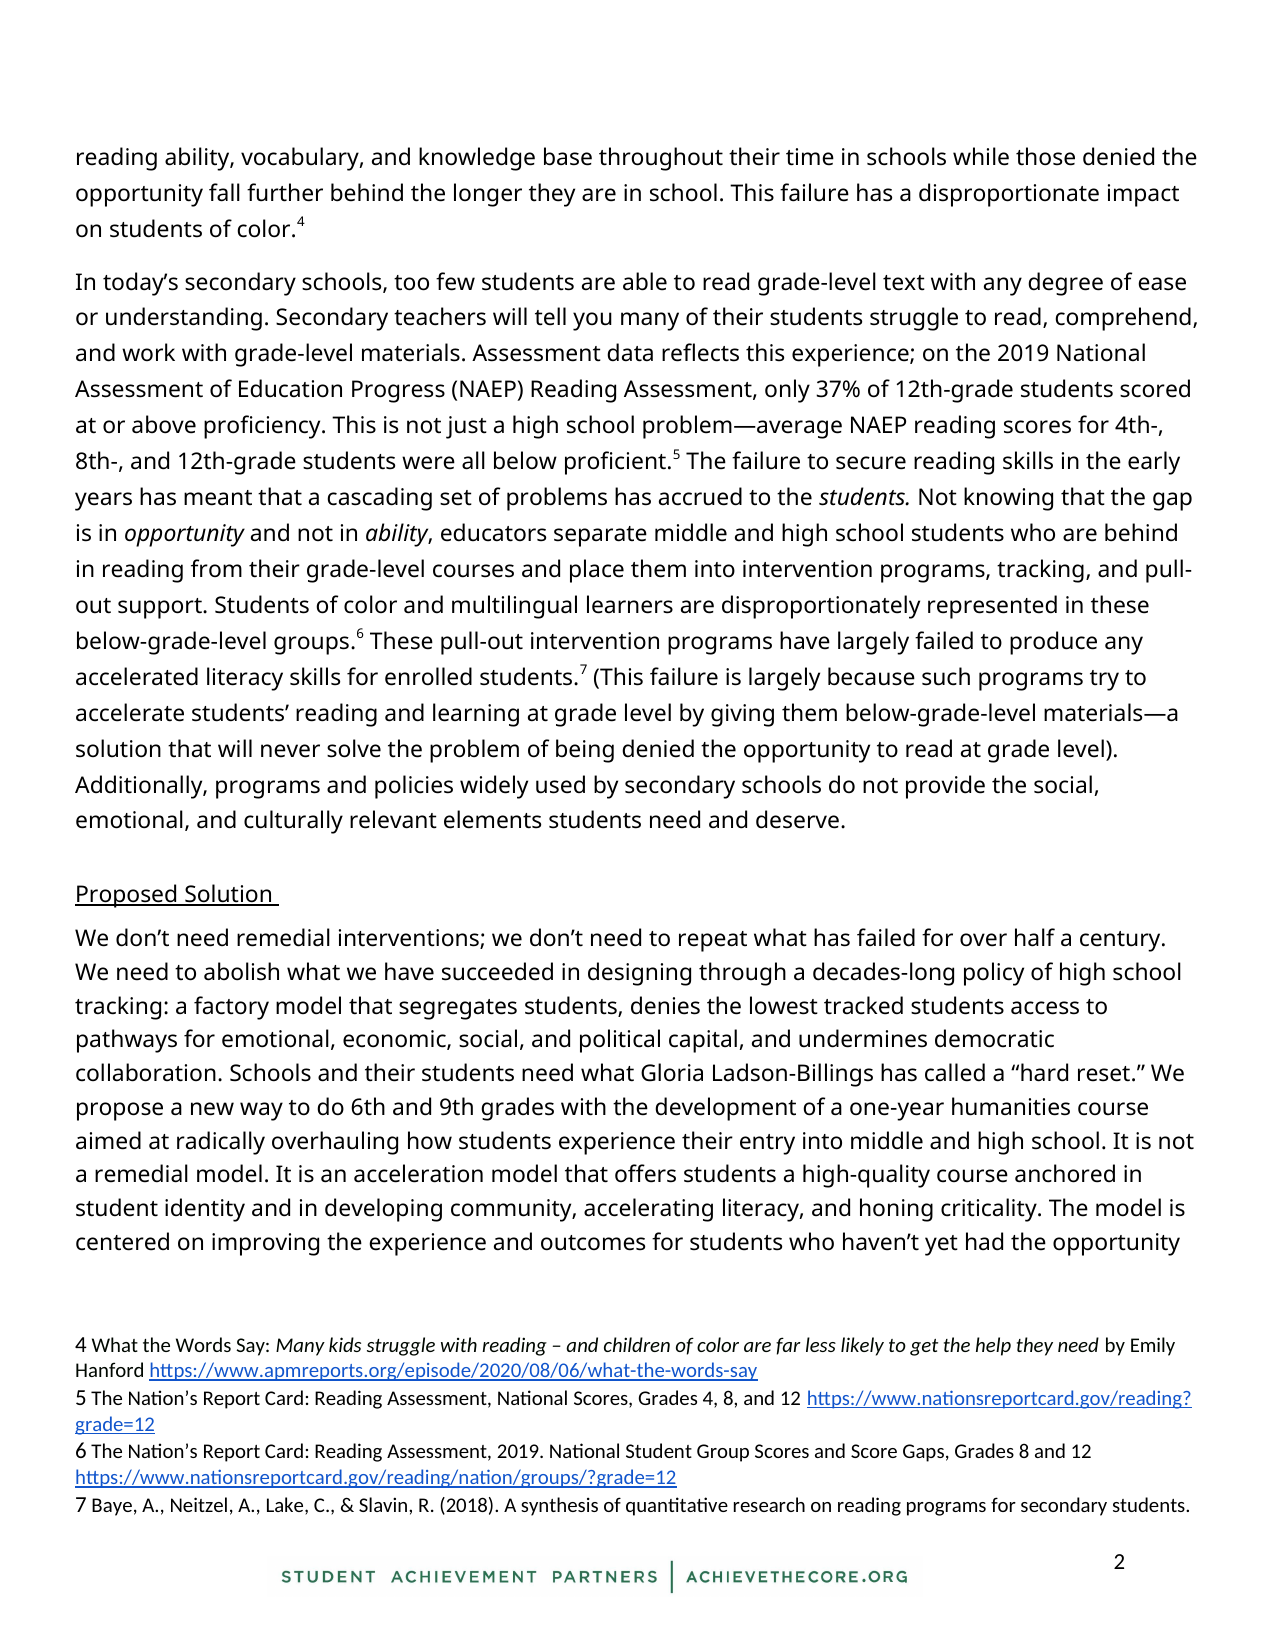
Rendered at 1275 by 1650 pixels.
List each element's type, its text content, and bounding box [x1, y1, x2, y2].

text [75, 922, 1200, 1257]
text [75, 141, 1200, 244]
picture [267, 1556, 924, 1597]
subtitle Proposed Solution [75, 878, 1200, 909]
text In today’s secondary schools, too few students are able to read grade-level text with any degree of ease or understanding. Secondary teachers will tell you many of their students struggle to read, comprehend, and work with grade-level materials. Assessment data reflects this experience; on the 2019 National Assessment of Education Progress (NAEP) Reading Assessment, only 37% of 12th-grade students scored at or above proficiency. This is not just a high school problem—average NAEP reading scores for 4th-, 8th-, and 12th-grade students were all below proficient. The failure to secure reading skills in the early years has meant that a cascading set of problems has accrued to the students. Not knowing that the gap is in opportunity and not in ability, educators separate middle and high school students who are behind in reading from their grade-level courses and place them into intervention programs, tracking, and pull-out support. Students of color and multilingual learners are disproportionately represented in these below-grade-level groups. These pull-out intervention programs have largely failed to produce any accelerated literacy skills for enrolled students. (This failure is largely because such programs try to accelerate students’ reading and learning at grade level by giving them below-grade-level materials—a solution that will never solve the problem of being denied the opportunity to read at grade level). Additionally, programs and policies widely used by secondary schools do not provide the social, emotional, and culturally relevant elements students need and deserve. [75, 265, 1200, 836]
